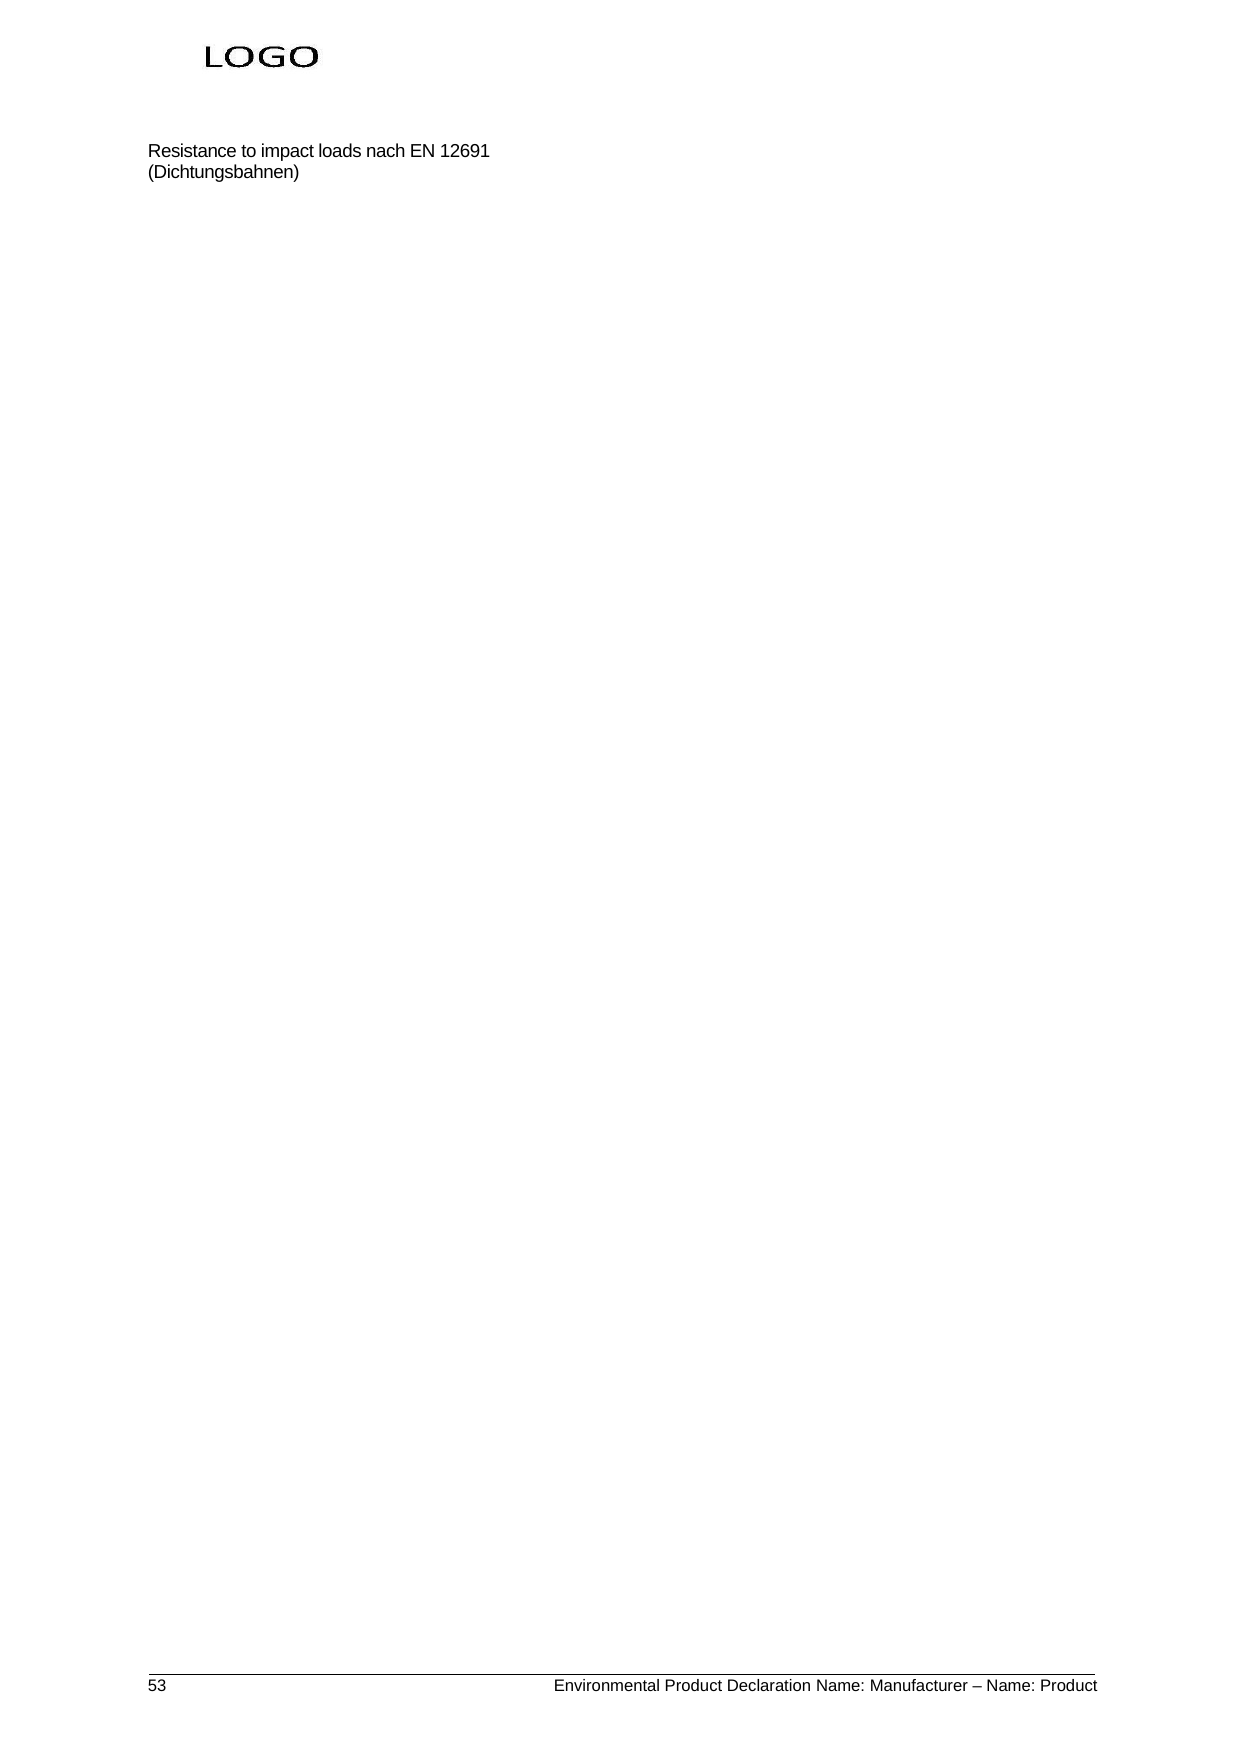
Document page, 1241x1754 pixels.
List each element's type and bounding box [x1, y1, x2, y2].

picture [148, 13, 624, 102]
